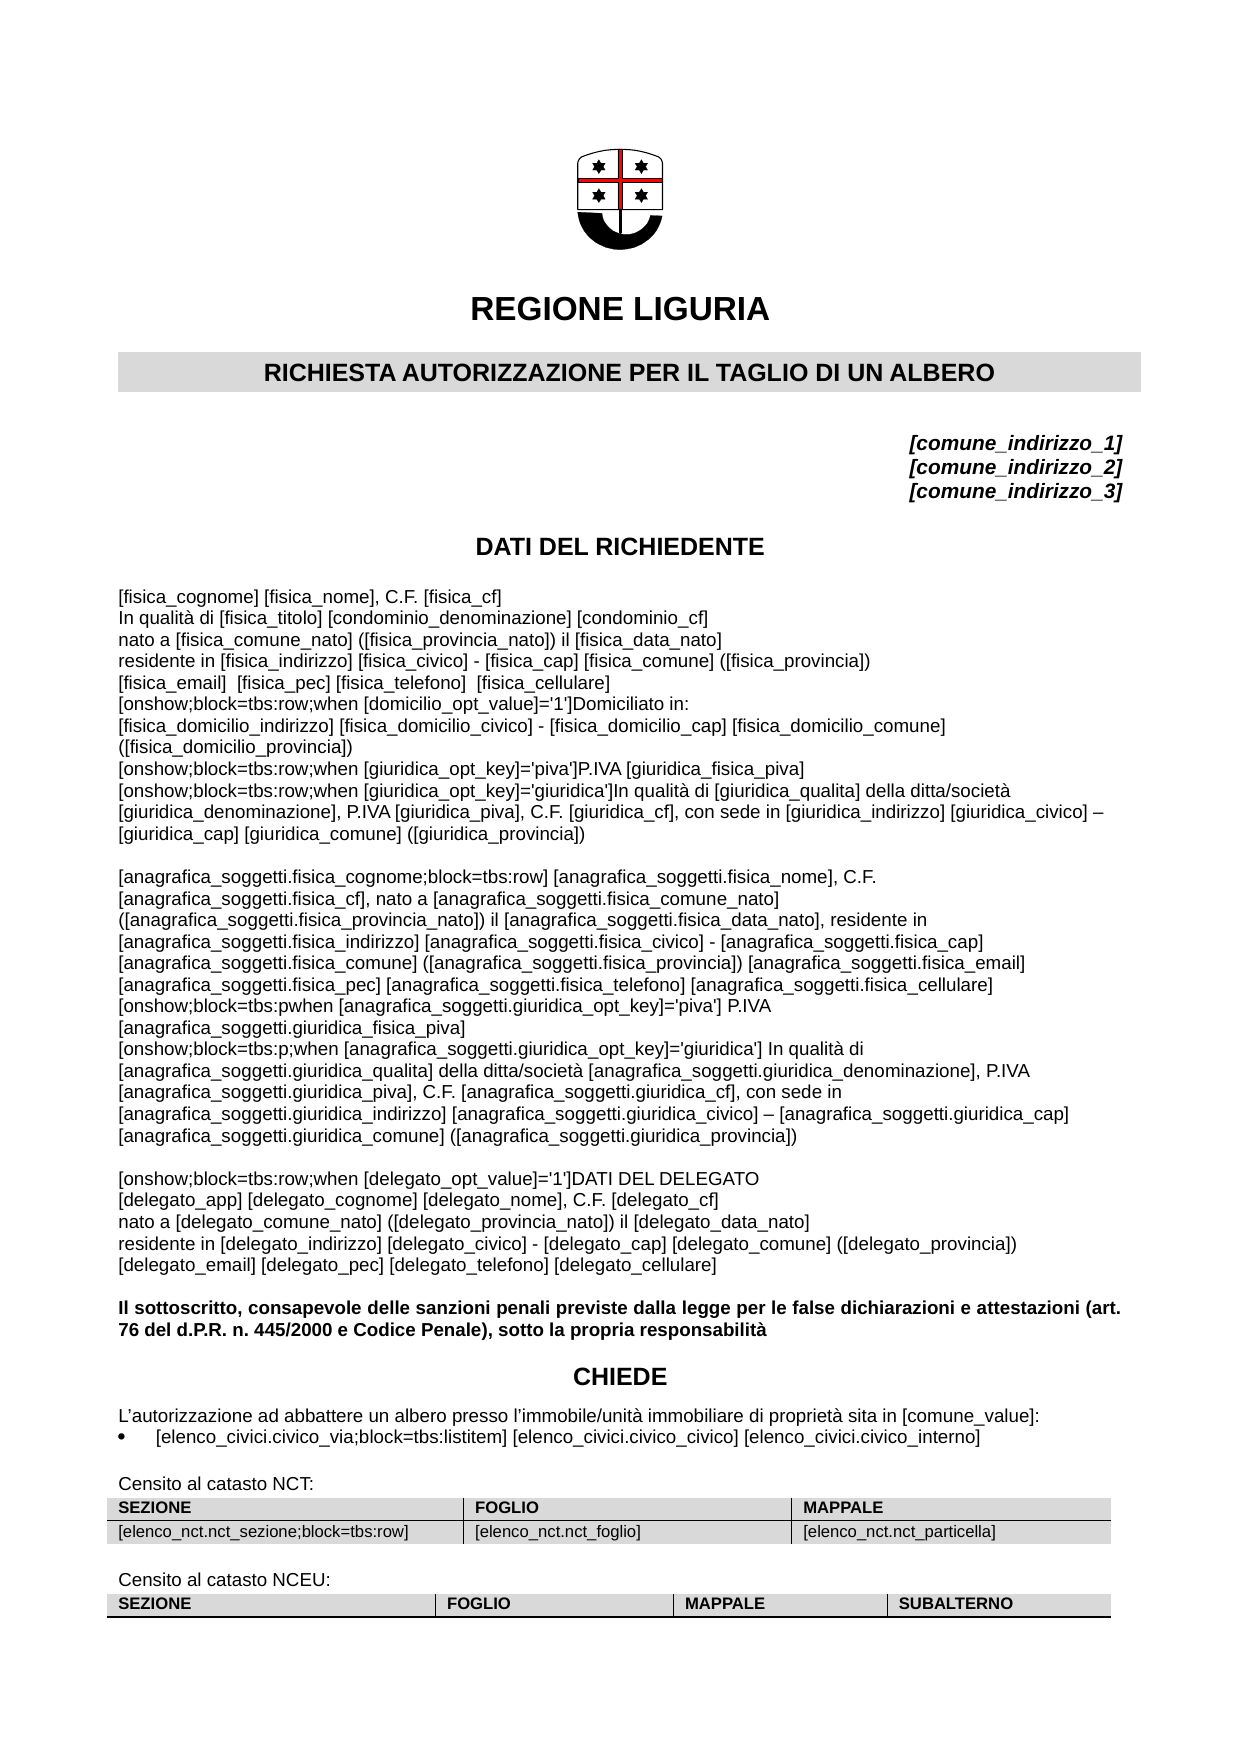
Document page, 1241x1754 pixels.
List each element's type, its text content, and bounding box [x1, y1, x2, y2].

table_header [onshow;block=tbs:row;when [delegato_opt_value]='1']DATI DEL DELEGATO [delegato_app] [delegato_cognome] [delegato_nome], C.F. [delegato_cf] nato a [delegato_comune_nato] ([delegato_provincia_nato]) il [delegato_data_nato] residente in [delegato_indirizzo] [delegato_civico] - [delegato_cap] [delegato_comune] ([delegato_provincia]) [delegato_email] [delegato_pec] [delegato_telefono] [delegato_cellulare] [107, 1168, 1125, 1275]
text REGIONE LIGURIA [118, 289, 1122, 328]
text In qualità di [fisica_titolo] [condominio_denominazione] [condominio_cf] [118, 607, 1122, 628]
text Il sottoscritto, consapevole delle sanzioni penali previste dalla legge per le false dichiarazioni e attestazioni (art. 76 del d.P.R. n. 445/2000 e Codice Penale), sotto la propria responsabilità [118, 1297, 1122, 1340]
text DATI DEL RICHIEDENTE [118, 531, 1122, 560]
table_header [anagrafica_soggetti.fisica_cognome;block=tbs:row] [anagrafica_soggetti.fisica_nome], C.F. [anagrafica_soggetti.fisica_cf], nato a [anagrafica_soggetti.fisica_comune_nato] ([anagrafica_soggetti.fisica_provincia_nato]) il [anagrafica_soggetti.fisica_data_nato], residente in [anagrafica_soggetti.fisica_indirizzo] [anagrafica_soggetti.fisica_civico] - [anagrafica_soggetti.fisica_cap] [anagrafica_soggetti.fisica_comune] ([anagrafica_soggetti.fisica_provincia]) [anagrafica_soggetti.fisica_email] [anagrafica_soggetti.fisica_pec] [anagrafica_soggetti.fisica_telefono] [anagrafica_soggetti.fisica_cellulare] [onshow;block=tbs:pwhen [anagrafica_soggetti.giuridica_opt_key]='piva'] P.IVA [anagrafica_soggetti.giuridica_fisica_piva] [onshow;block=tbs:p;when [anagrafica_soggetti.giuridica_opt_key]='giuridica'] In qualità di [anagrafica_soggetti.giuridica_qualita] della ditta/società [anagrafica_soggetti.giuridica_denominazione], P.IVA [anagrafica_soggetti.giuridica_piva], C.F. [anagrafica_soggetti.giuridica_cf], con sede in [anagrafica_soggetti.giuridica_indirizzo] [anagrafica_soggetti.giuridica_civico] – [anagrafica_soggetti.giuridica_cap] [anagrafica_soggetti.giuridica_comune] ([anagrafica_soggetti.giuridica_provincia]) [107, 866, 1125, 1146]
text [comune_indirizzo_2] [118, 455, 1122, 479]
text [fisica_cognome] [fisica_nome], C.F. [fisica_cf] [118, 585, 1122, 607]
table_header FOGLIO [464, 1498, 791, 1520]
text [comune_indirizzo_1] [694, 431, 1122, 455]
table_cell [elenco_nct.nct_particella] [792, 1521, 1111, 1544]
list [elenco_civici.civico_via;block=tbs:listitem] [elenco_civici.civico_civico] [elenco_civici.civico_interno] [118, 1426, 1122, 1448]
text Censito al catasto NCT: [118, 1473, 1122, 1494]
table_header FOGLIO [436, 1594, 673, 1616]
table_header [onshow;block=tbs:row;when [domicilio_opt_value]='1']Domiciliato in: [fisica_domicilio_indirizzo] [fisica_domicilio_civico] - [fisica_domicilio_cap] [fisica_domicilio_comune] ([fisica_domicilio_provincia]) [107, 693, 1125, 758]
text [comune_indirizzo_3] [694, 479, 1122, 503]
table_header RICHIESTA AUTORIZZAZIONE PER IL TAGLIO DI UN ALBERO [118, 352, 1141, 392]
table_header MAPPALE [792, 1498, 1111, 1520]
text CHIEDE [118, 1362, 1122, 1390]
text nato a [fisica_comune_nato] ([fisica_provincia_nato]) il [fisica_data_nato] [118, 628, 1122, 650]
table_header SEZIONE [107, 1498, 463, 1520]
text [fisica_email] [fisica_pec] [fisica_telefono] [fisica_cellulare] [118, 672, 1122, 693]
text residente in [fisica_indirizzo] [fisica_civico] - [fisica_cap] [fisica_comune] ([fisica_provincia]) [118, 650, 1122, 672]
text L’autorizzazione ad abbattere un albero presso l’immobile/unità immobiliare di proprietà sita in [comune_value]: [118, 1405, 1122, 1426]
table_cell [elenco_nct.nct_foglio] [464, 1521, 791, 1544]
table_cell [elenco_nct.nct_sezione;block=tbs:row] [107, 1521, 463, 1544]
table_header MAPPALE [674, 1594, 887, 1616]
table_header SEZIONE [107, 1594, 435, 1616]
table_header SUBALTERNO [888, 1594, 1111, 1616]
table_cell [onshow;block=tbs:row;when [giuridica_opt_key]='giuridica']In qualità di [giuridica_qualita] della ditta/società [giuridica_denominazione], P.IVA [giuridica_piva], C.F. [giuridica_cf], con sede in [giuridica_indirizzo] [giuridica_civico] – [giuridica_cap] [giuridica_comune] ([giuridica_provincia]) [107, 780, 1125, 844]
table_cell [onshow;block=tbs:row;when [giuridica_opt_key]='piva']P.IVA [giuridica_fisica_piva] [107, 758, 1125, 779]
text Censito al catasto NCEU: [118, 1569, 1122, 1590]
